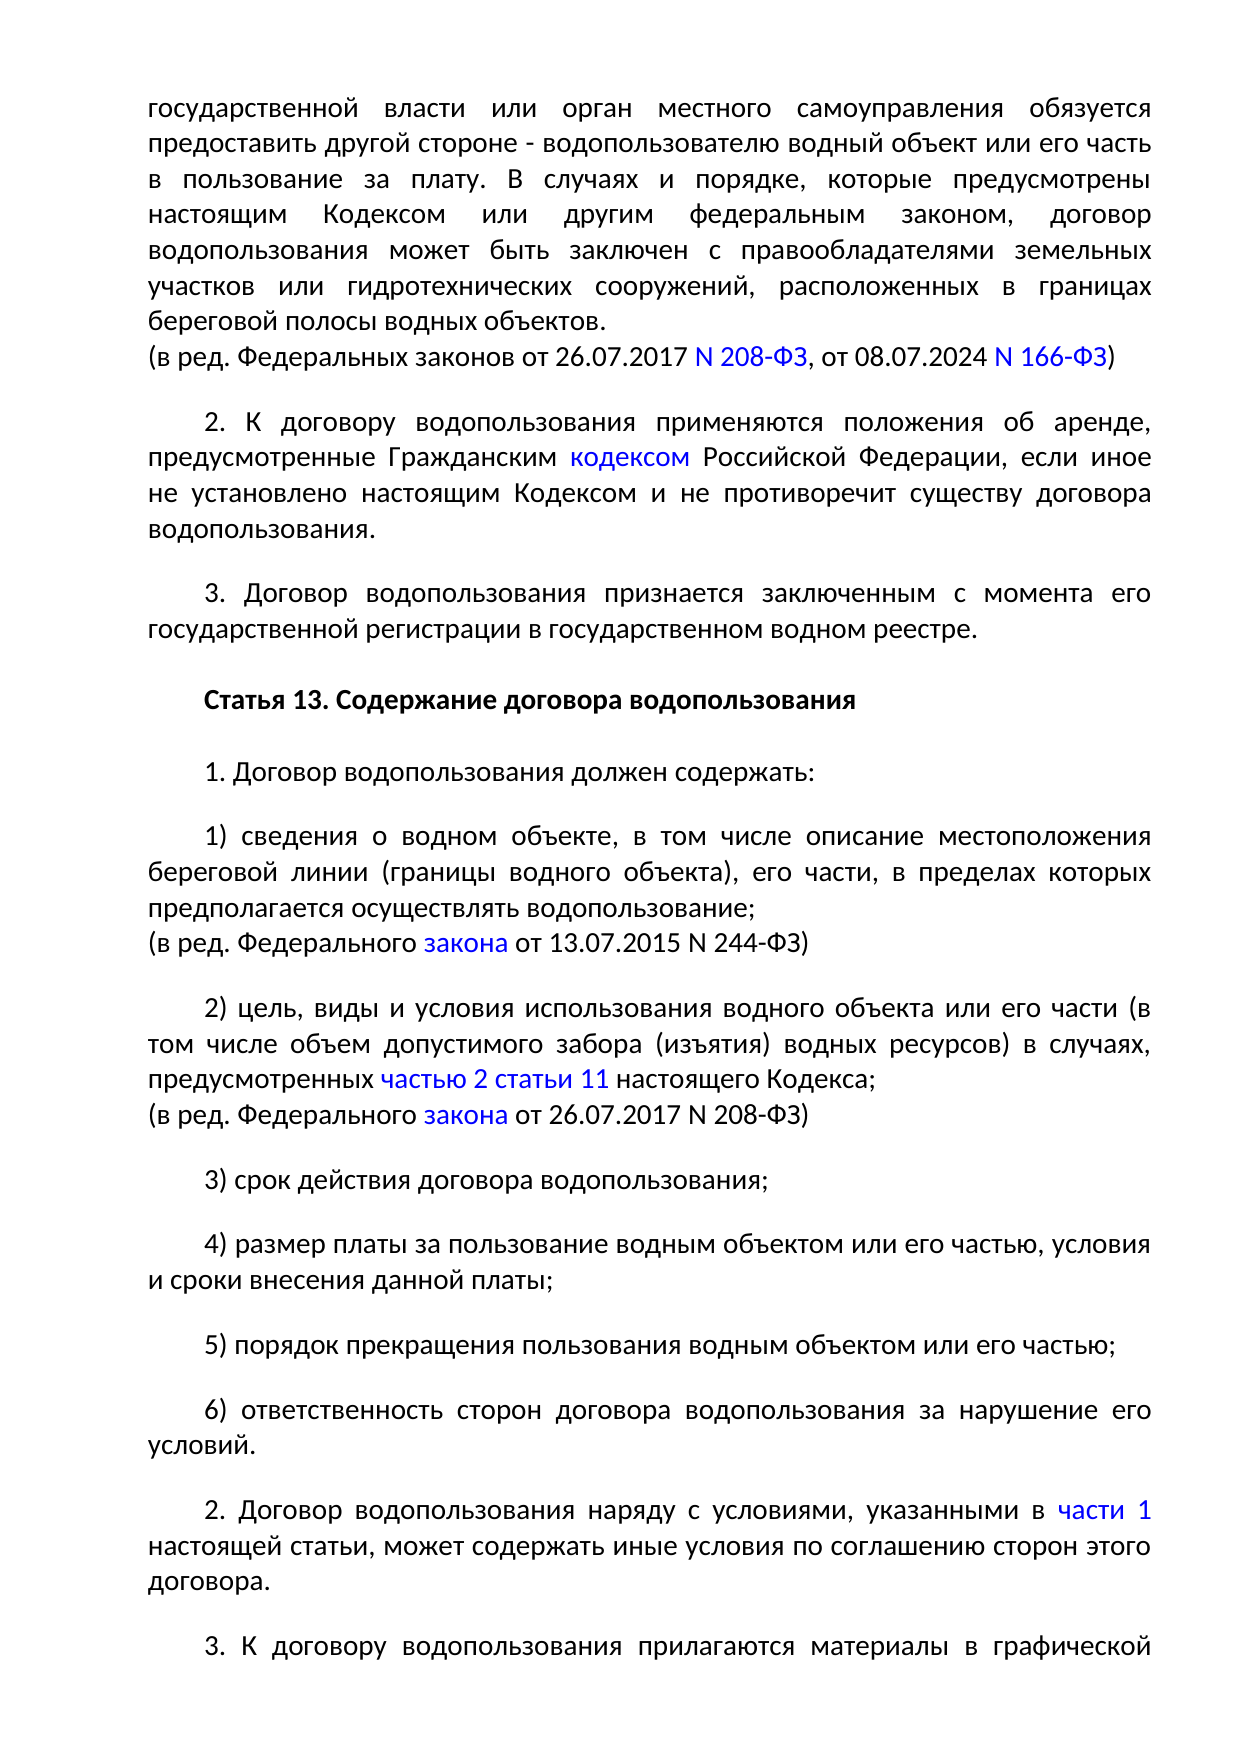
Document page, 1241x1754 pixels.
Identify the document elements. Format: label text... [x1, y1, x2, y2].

text 2) цель, виды и условия использования водного объекта или его части (в том числе объем допустимого забора (изъятия) водных ресурсов) в случаях, предусмотренных частью 2 статьи 11 настоящего Кодекса; [148, 989, 1152, 1096]
text 4) размер платы за пользование водным объектом или его частью, условия и сроки внесения данной платы; [148, 1226, 1152, 1297]
text (в ред. Федерального закона от 26.07.2017 N 208-ФЗ) [148, 1096, 1152, 1132]
text 6) ответственность сторон договора водопользования за нарушение его условий. [148, 1391, 1152, 1462]
text 2. К договору водопользования применяются положения об аренде, предусмотренные Гражданским кодексом Российской Федерации, если иное не установлено настоящим Кодексом и не противоречит существу договора водопользования. [148, 403, 1152, 545]
text 3) срок действия договора водопользования; [148, 1161, 1152, 1196]
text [148, 1627, 1152, 1663]
text (в ред. Федерального закона от 13.07.2015 N 244-ФЗ) [148, 924, 1152, 960]
text 2. Договор водопользования наряду с условиями, указанными в части 1 настоящей статьи, может содержать иные условия по соглашению сторон этого договора. [148, 1491, 1152, 1598]
text 3. Договор водопользования признается заключенным с момента его государственной регистрации в государственном водном реестре. [148, 574, 1152, 646]
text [148, 89, 1152, 338]
text 1) сведения о водном объекте, в том числе описание местоположения береговой линии (границы водного объекта), его части, в пределах которых предполагается осуществлять водопользование; [148, 817, 1152, 924]
text 5) порядок прекращения пользования водным объектом или его частью; [148, 1326, 1152, 1362]
text 1. Договор водопользования должен содержать: [148, 753, 1152, 788]
text (в ред. Федеральных законов от 26.07.2017 N 208-ФЗ, от 08.07.2024 N 166-ФЗ) [148, 338, 1152, 374]
title Статья 13. Содержание договора водопользования [148, 681, 1152, 717]
